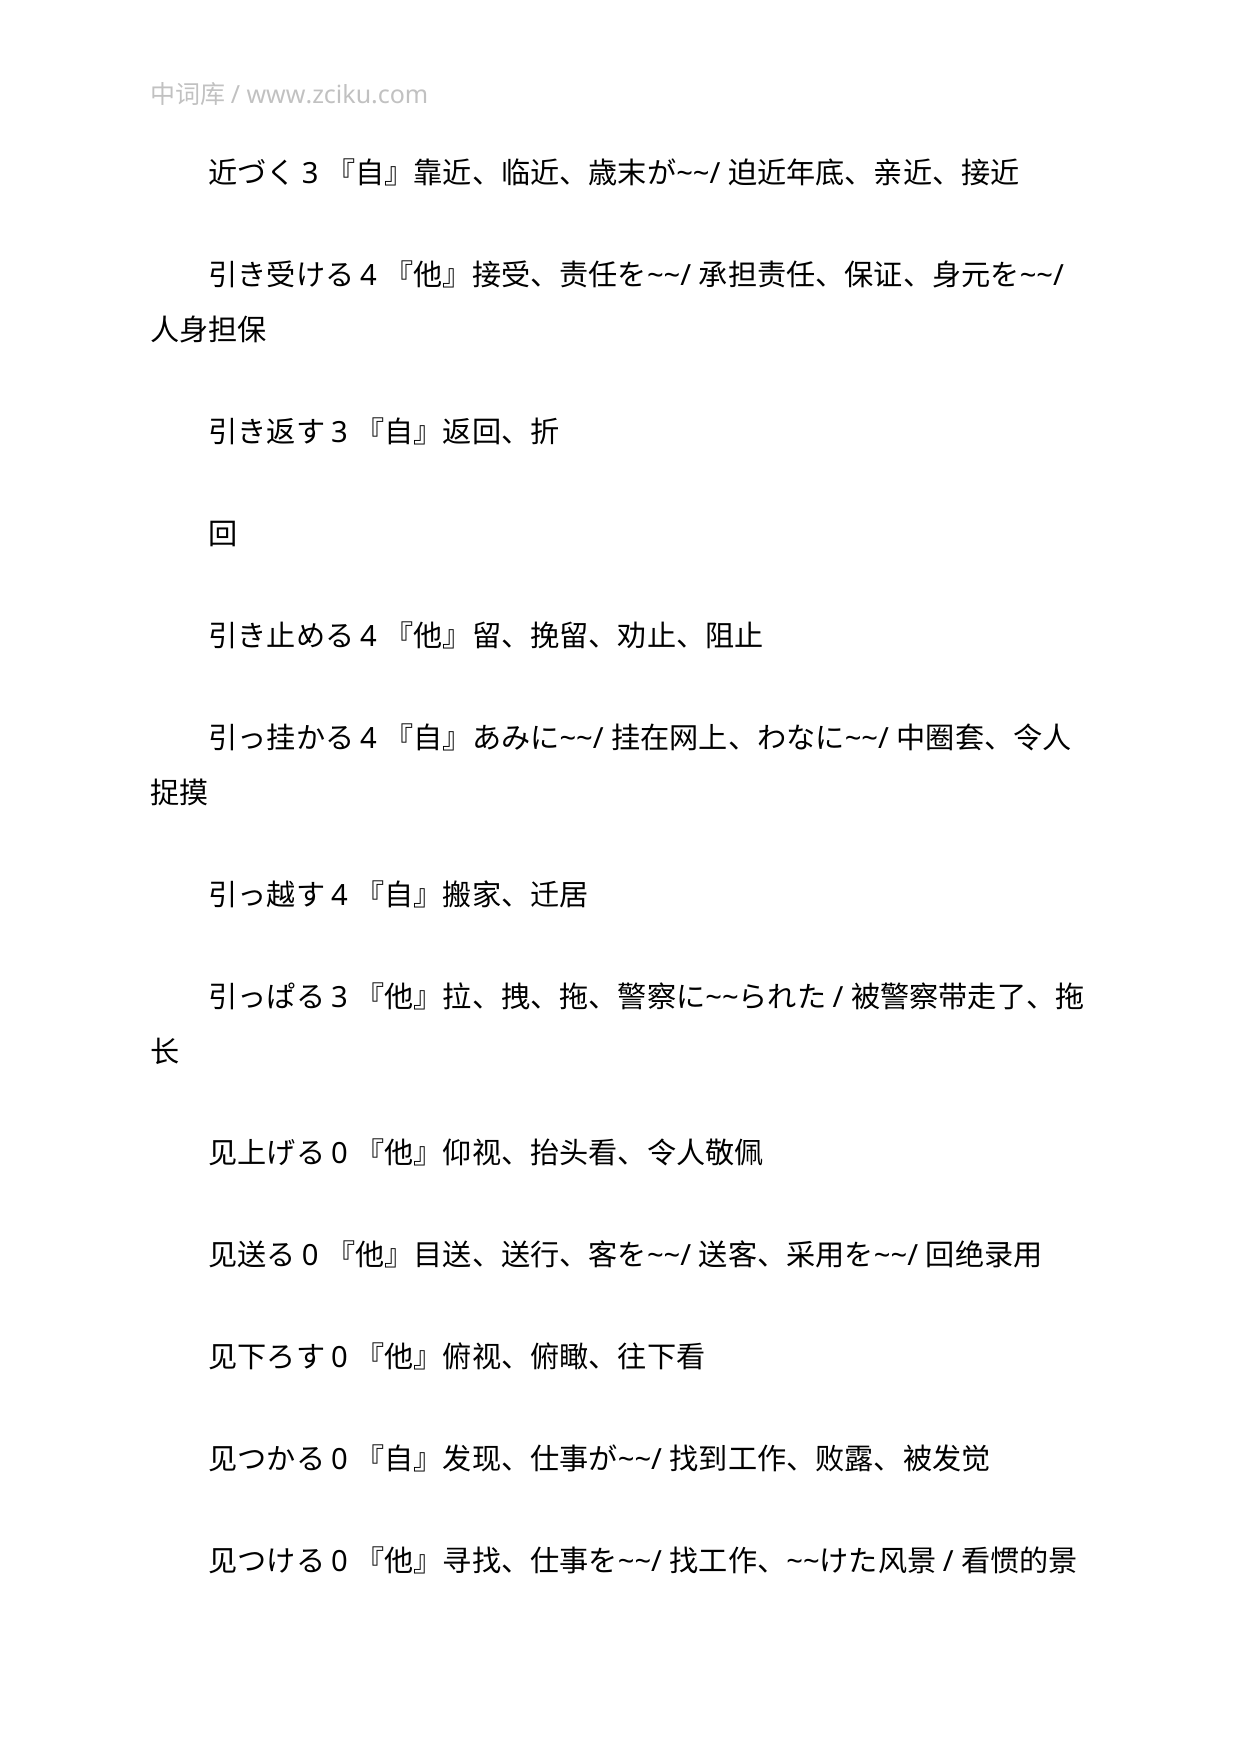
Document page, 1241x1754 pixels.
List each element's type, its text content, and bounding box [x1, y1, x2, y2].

text 引っ越す4 『自』搬家、迁居 [150, 871, 1090, 914]
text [150, 1538, 1090, 1580]
text 见送る0 『他』目送、送行、客を~~/ 送客、采用を~~/ 回绝录用 [150, 1232, 1090, 1274]
text 见下ろす0 『他』俯视、俯瞰、往下看 [150, 1334, 1090, 1376]
text 见上げる0 『他』仰视、抬头看、令人敬佩 [150, 1130, 1090, 1172]
text 见つかる0 『自』发现、仕事が~~/ 找到工作、败露、被发觉 [150, 1436, 1090, 1478]
text 引っぱる3 『他』拉、拽、拖、警察に~~られた / 被警察带走了、拖长 [150, 973, 1090, 1071]
text 引き受ける4 『他』接受、责任を~~/ 承担责任、保证、身元を~~/ 人身担保 [150, 252, 1090, 349]
text 引き返す3 『自』返回、折 [150, 409, 1090, 451]
text 回 [150, 511, 1090, 553]
text 引き止める4 『他』留、挽留、劝止、阻止 [150, 612, 1090, 655]
text 引っ挂かる4 『自』あみに~~/ 挂在网上、わなに~~/ 中圈套、令人捉摸 [150, 714, 1090, 812]
text 近づく3 『自』靠近、临近、歳末が~~/ 迫近年底、亲近、接近 [150, 150, 1090, 192]
